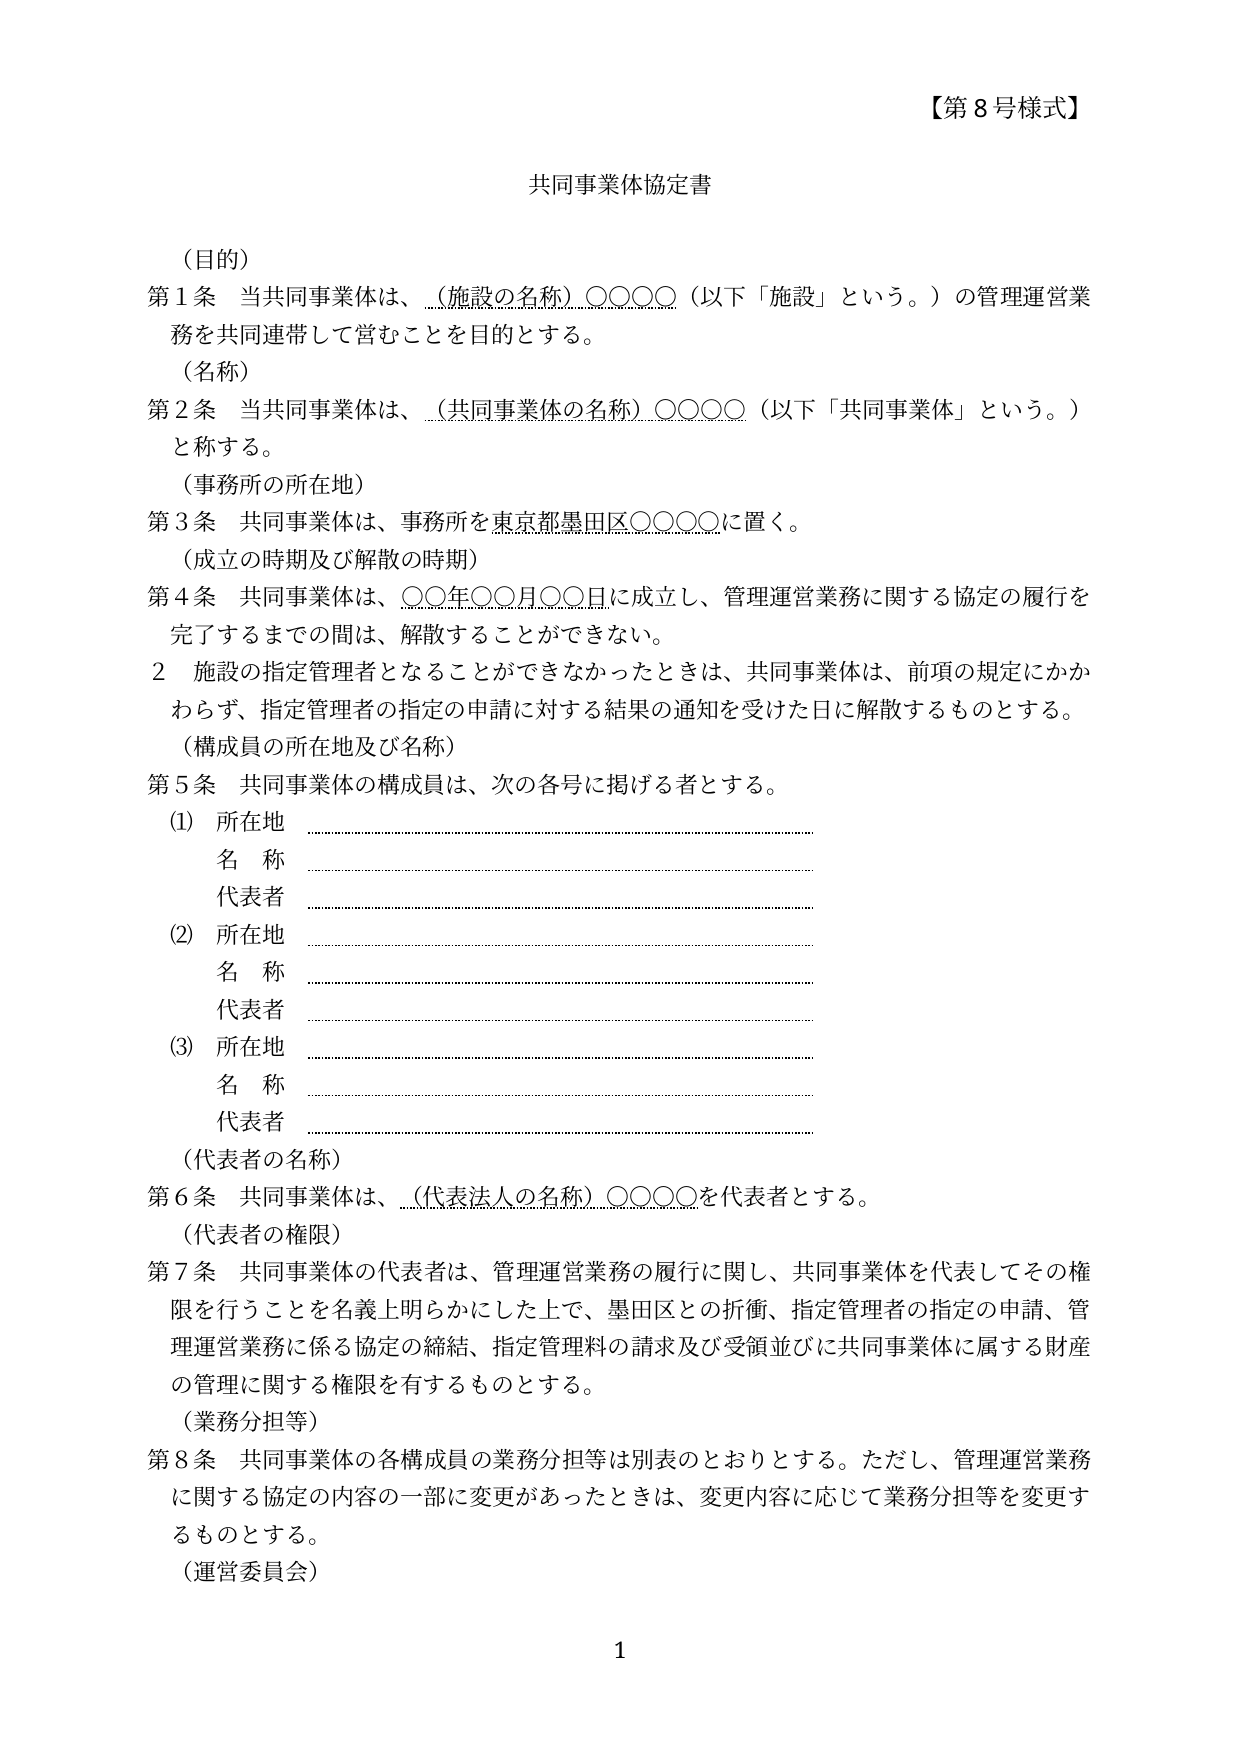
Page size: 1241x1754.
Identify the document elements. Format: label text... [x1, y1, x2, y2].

text （事務所の所在地） [148, 464, 1092, 502]
text ⑵ 所在地 [148, 914, 1092, 952]
text ⑴ 所在地 [148, 802, 1092, 839]
text 第５条 共同事業体の構成員は、次の各号に掲げる者とする。 [148, 764, 1092, 802]
text 第１条 当共同事業体は、（施設の名称）〇〇〇〇（以下「施設」という。）の管理運営業務を共同連帯して営むことを目的とする。 [148, 277, 1092, 352]
text 第７条 共同事業体の代表者は、管理運営業務の履行に関し、共同事業体を代表してその権限を行うことを名義上明らかにした上で、墨田区との折衝、指定管理者の指定の申請、管理運営業務に係る協定の締結、指定管理料の請求及び受領並びに共同事業体に属する財産の管理に関する権限を有するものとする。 [148, 1252, 1092, 1402]
text 名 称 [148, 839, 1092, 877]
text （代表者の権限） [148, 1214, 1092, 1252]
text 第３条 共同事業体は、事務所を東京都墨田区○○○○に置く。 [148, 502, 1092, 539]
text ２ 施設の指定管理者となることができなかったときは、共同事業体は、前項の規定にかかわらず、指定管理者の指定の申請に対する結果の通知を受けた日に解散するものとする。 [148, 652, 1092, 727]
text （運営委員会） [148, 1552, 1092, 1589]
text 第８条 共同事業体の各構成員の業務分担等は別表のとおりとする。ただし、管理運営業務に関する協定の内容の一部に変更があったときは、変更内容に応じて業務分担等を変更するものとする。 [148, 1439, 1092, 1552]
text 名 称 [148, 1064, 1092, 1102]
text 共同事業体協定書 [148, 164, 1092, 202]
text 第４条 共同事業体は、○○年○○月○○日に成立し、管理運営業務に関する協定の履行を完了するまでの間は、解散することができない。 [148, 577, 1092, 652]
text 名 称 [148, 952, 1092, 989]
text （目的） [148, 239, 1092, 277]
text 代表者 [148, 1102, 1092, 1139]
text 代表者 [148, 877, 1092, 914]
text （構成員の所在地及び名称） [148, 727, 1092, 764]
text ⑶ 所在地 [148, 1027, 1092, 1064]
text 第６条 共同事業体は、（代表法人の名称）〇〇〇〇を代表者とする。 [148, 1177, 1092, 1214]
text （代表者の名称） [148, 1139, 1092, 1177]
text （成立の時期及び解散の時期） [148, 539, 1092, 577]
text （名称） [148, 352, 1092, 389]
text 代表者 [148, 989, 1092, 1027]
text （業務分担等） [148, 1402, 1092, 1439]
text 第２条 当共同事業体は、（共同事業体の名称）〇〇○○（以下「共同事業体」という。）と称する。 [148, 389, 1092, 464]
